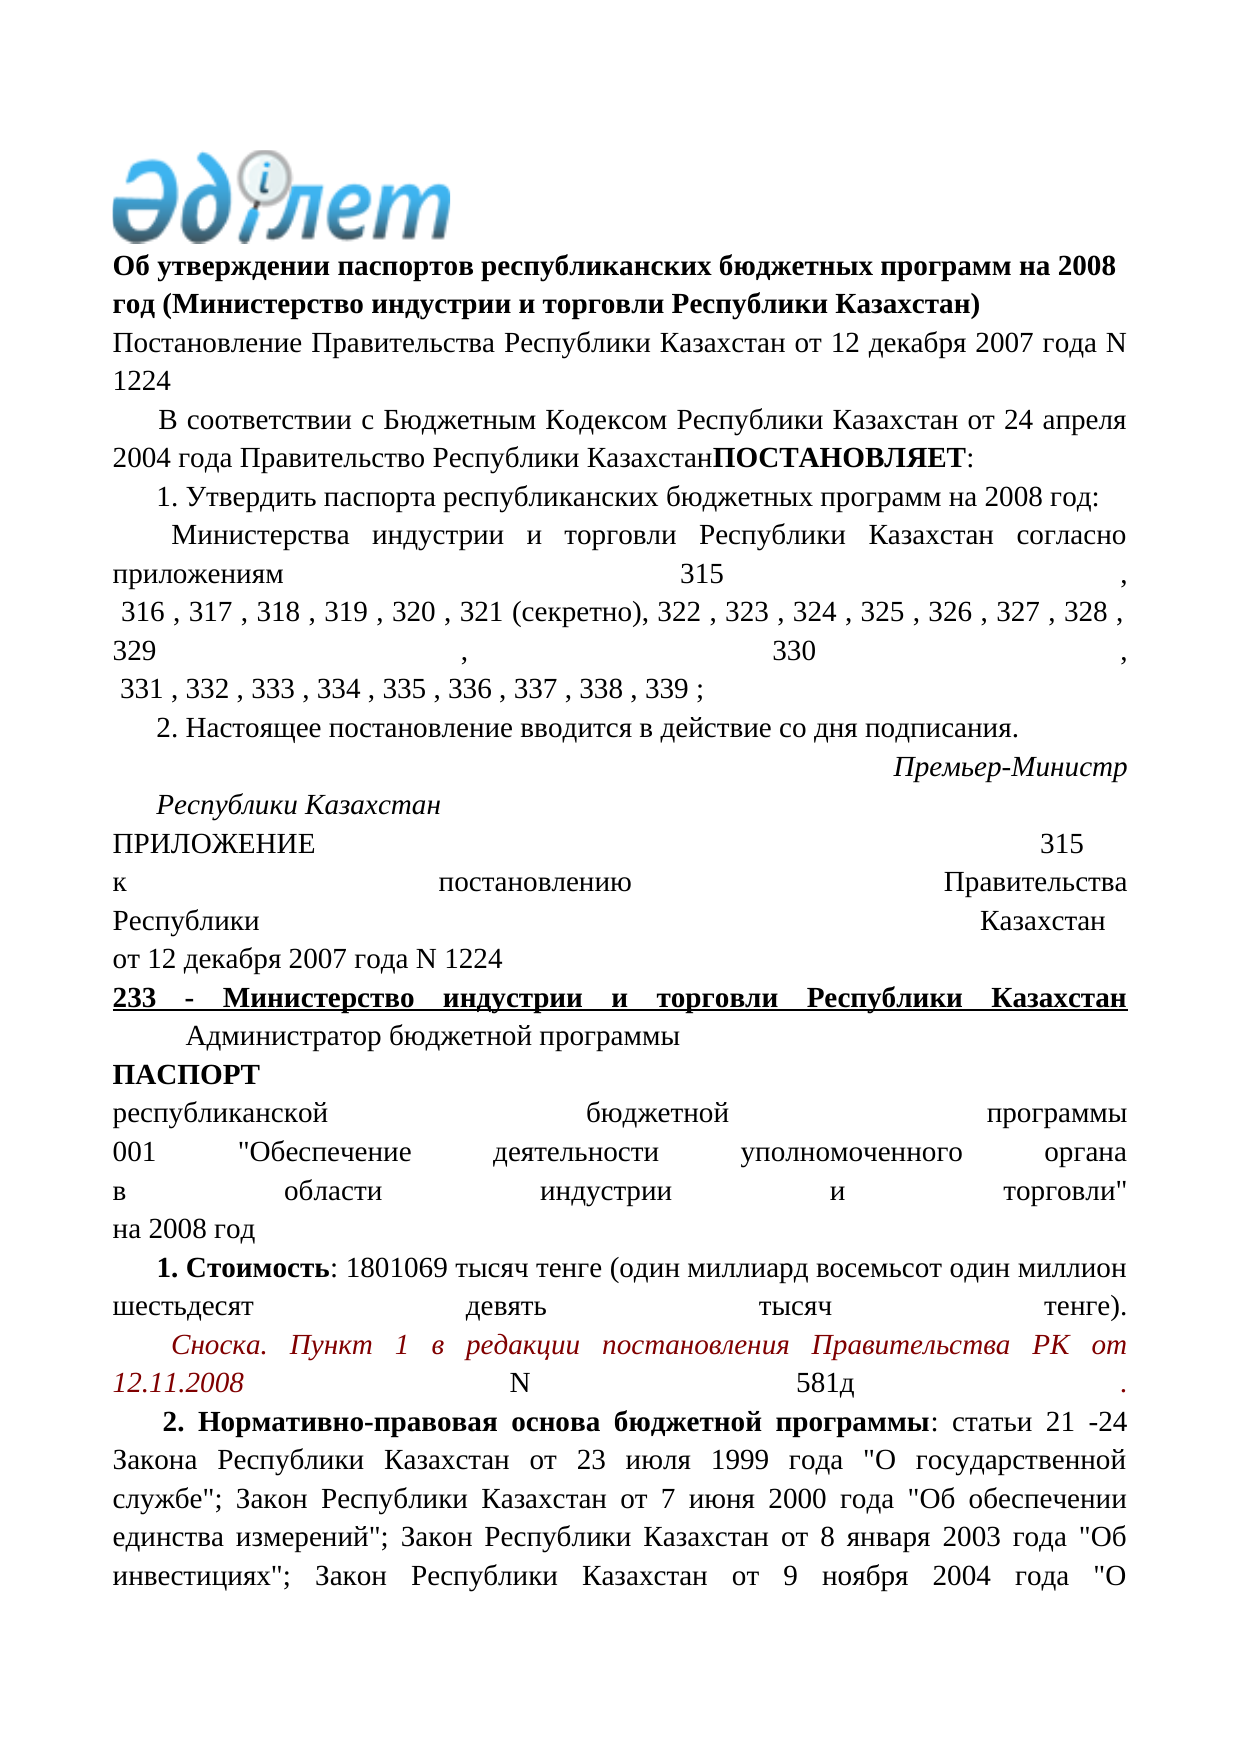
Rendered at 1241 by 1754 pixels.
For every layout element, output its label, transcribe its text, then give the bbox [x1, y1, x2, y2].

text ПРИЛОЖЕНИЕ 315 к постановлению Правительства Республики Казахстан от 12 декабря 2007 года N 1224 [112, 826, 1128, 975]
text 233 - Министерство индустрии и торговли Республики Казахстан Администратор бюджетной программы [112, 980, 1128, 1009]
text 1. Утвердить паспорта республиканских бюджетных программ на 2008 год: [112, 479, 1128, 512]
text Министерства индустрии и торговли Республики Казахстан согласно приложениям 315 , 316 , 317 , 318 , 319 , 320 , 321 (секретно), 322 , 323 , 324 , 325 , 326 , 327 , 328 , 329 , 330 , 331 , 332 , 333 , 334 , 335 , 336 , 337 , 338 , 339 ; [112, 517, 1128, 705]
text 2. Настоящее постановление вводится в действие со дня подписания. [112, 710, 1128, 744]
text ПАСПОРТ республиканской бюджетной программы 001 "Обеспечение деятельности уполномоченного органа в области индустрии и торговли" на 2008 год [112, 1057, 1128, 1245]
text Постановление Правительства Республики Казахстан от 12 декабря 2007 года N 1224 [112, 325, 1128, 397]
text Премьер-Министр Республики Казахстан [112, 749, 1128, 821]
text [112, 1250, 1128, 1592]
picture [112, 150, 451, 244]
text Об утверждении паспортов республиканских бюджетных программ на 2008 год (Министерство индустрии и торговли Республики Казахстан) [112, 248, 1128, 320]
text 233 - Министерство индустрии и торговли Республики Казахстан Администратор бюджетной программы [112, 1010, 1128, 1052]
text В соответствии с Бюджетным Кодексом Республики Казахстан от 24 апреля 2004 года Правительство Республики Казахстан ПОСТАНОВЛЯЕТ : [112, 402, 1128, 474]
